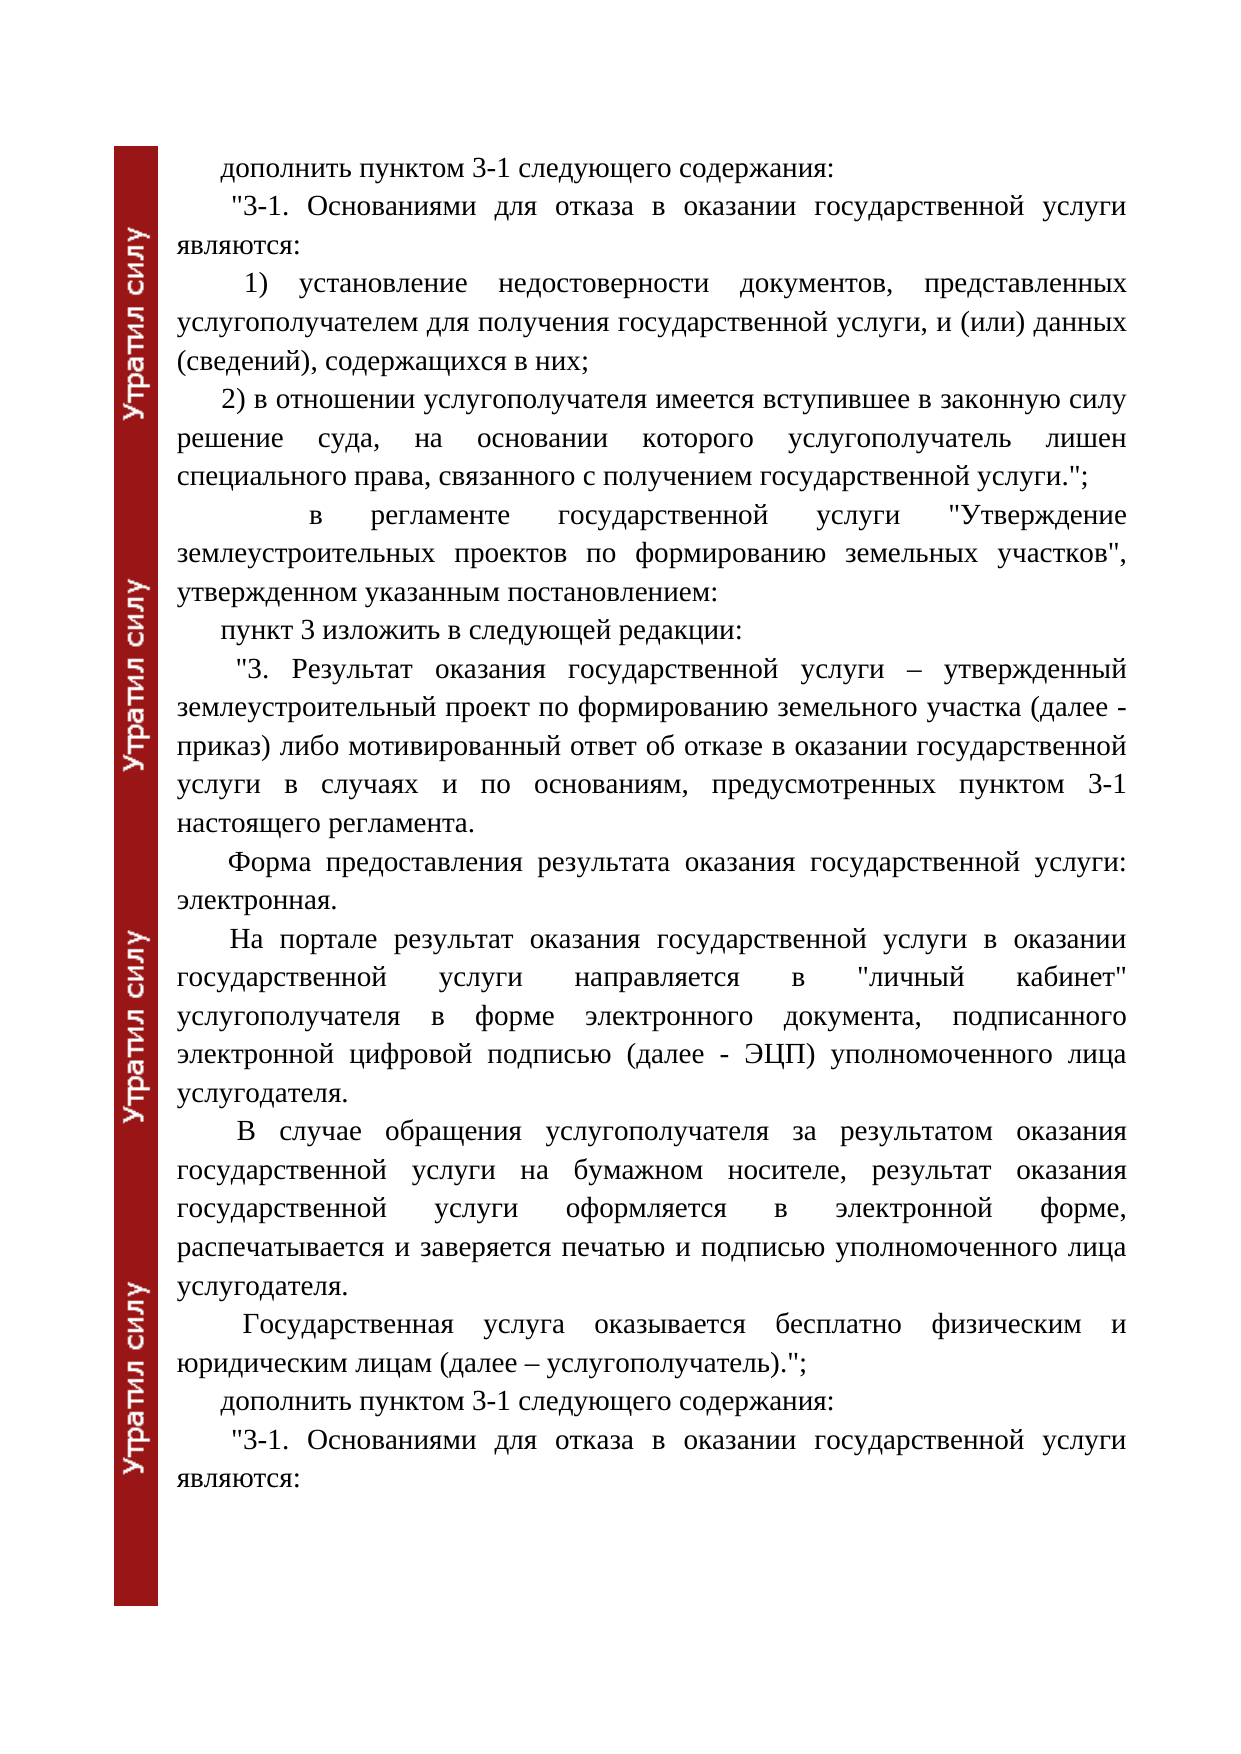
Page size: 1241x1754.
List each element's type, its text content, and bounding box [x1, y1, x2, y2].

text дополнить пунктом 3-1 следующего содержания: [112, 1383, 1128, 1417]
picture [114, 839, 158, 844]
picture [114, 261, 158, 266]
text 2) в отношении услугополучателя имеется вступившее в законную силу решение суда, на основании которого услугополучатель лишен специального права, связанного с получением государственной услуги."; [112, 381, 1128, 492]
picture [114, 183, 158, 188]
text "3-1. Основаниями для отказа в оказании государственной услуги являются: [112, 1422, 1128, 1494]
picture [114, 376, 158, 381]
picture [114, 1108, 158, 1113]
picture [114, 607, 158, 612]
picture [114, 1301, 158, 1306]
picture [114, 1494, 158, 1606]
text пункт 3 изложить в следующей редакции: [112, 612, 1128, 646]
text дополнить пунктом 3-1 следующего содержания: [112, 150, 1128, 183]
picture [114, 916, 158, 921]
text в регламенте государственной услуги "Утверждение землеустроительных проектов по формированию земельных участков", утвержденном указанным постановлением: [112, 497, 1128, 607]
picture [114, 146, 158, 150]
text В случае обращения услугополучателя за результатом оказания государственной услуги на бумажном носителе, результат оказания государственной услуги оформляется в электронной форме, распечатывается и заверяется печатью и подписью уполномоченного лица услугодателя. [112, 1113, 1128, 1301]
picture [114, 1378, 158, 1383]
text "3-1. Основаниями для отказа в оказании государственной услуги являются: [112, 188, 1128, 261]
text 1) установление недостоверности документов, представленных услугополучателем для получения государственной услуги, и (или) данных (сведений), содержащихся в них; [112, 266, 1128, 376]
picture [114, 646, 158, 651]
text Государственная услуга оказывается бесплатно физическим и юридическим лицам (далее – услугополучатель)."; [112, 1306, 1128, 1378]
text Форма предоставления результата оказания государственной услуги: электронная. [112, 844, 1128, 916]
text На портале результат оказания государственной услуги в оказании государственной услуги направляется в "личный кабинет" услугополучателя в форме электронного документа, подписанного электронной цифровой подписью (далее - ЭЦП) уполномоченного лица услугодателя. [112, 921, 1128, 1108]
text "3. Результат оказания государственной услуги – утвержденный землеустроительный проект по формированию земельного участка (далее - приказ) либо мотивированный ответ об отказе в оказании государственной услуги в случаях и по основаниям, предусмотренных пунктом 3-1 настоящего регламента. [112, 651, 1128, 839]
picture [114, 1417, 158, 1422]
picture [114, 492, 158, 497]
